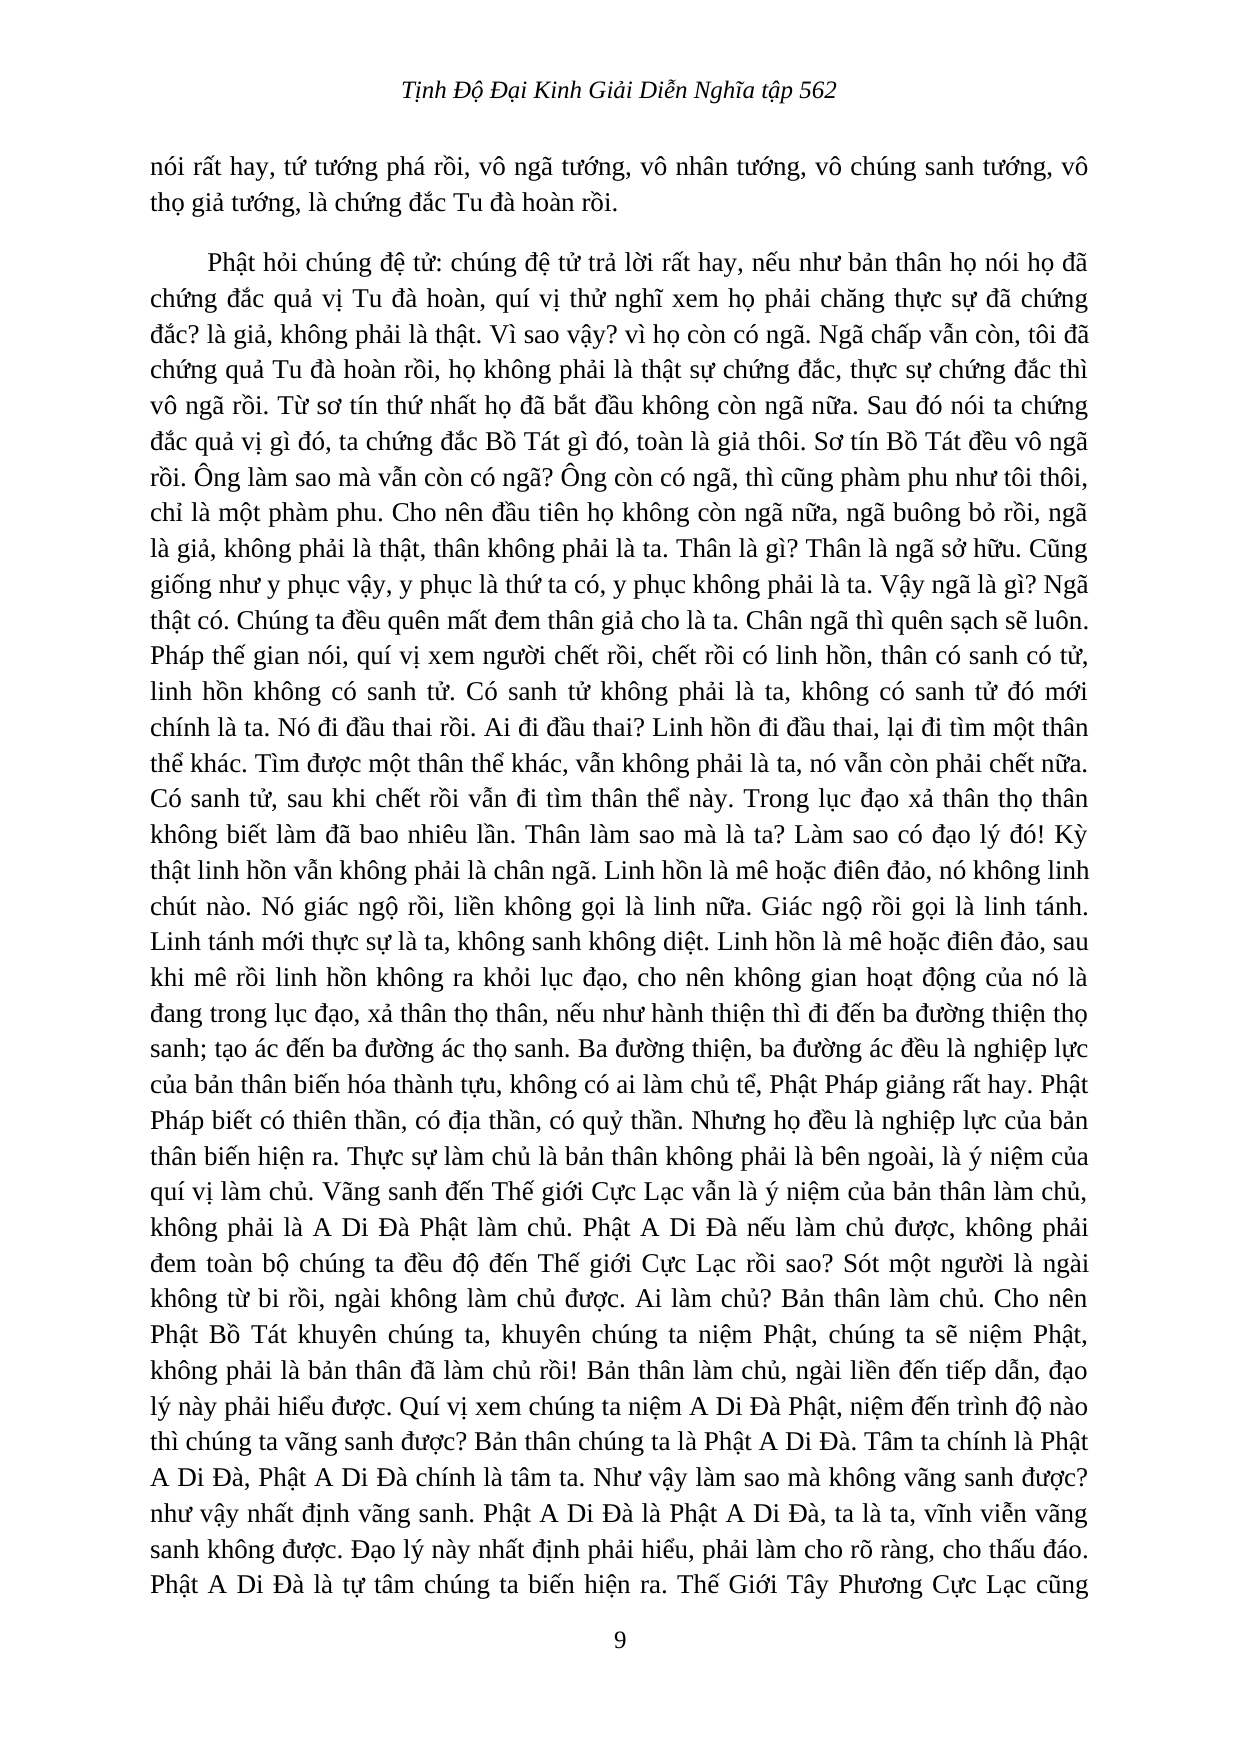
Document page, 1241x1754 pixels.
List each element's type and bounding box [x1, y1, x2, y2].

text [150, 150, 1090, 217]
text [150, 246, 1090, 1599]
